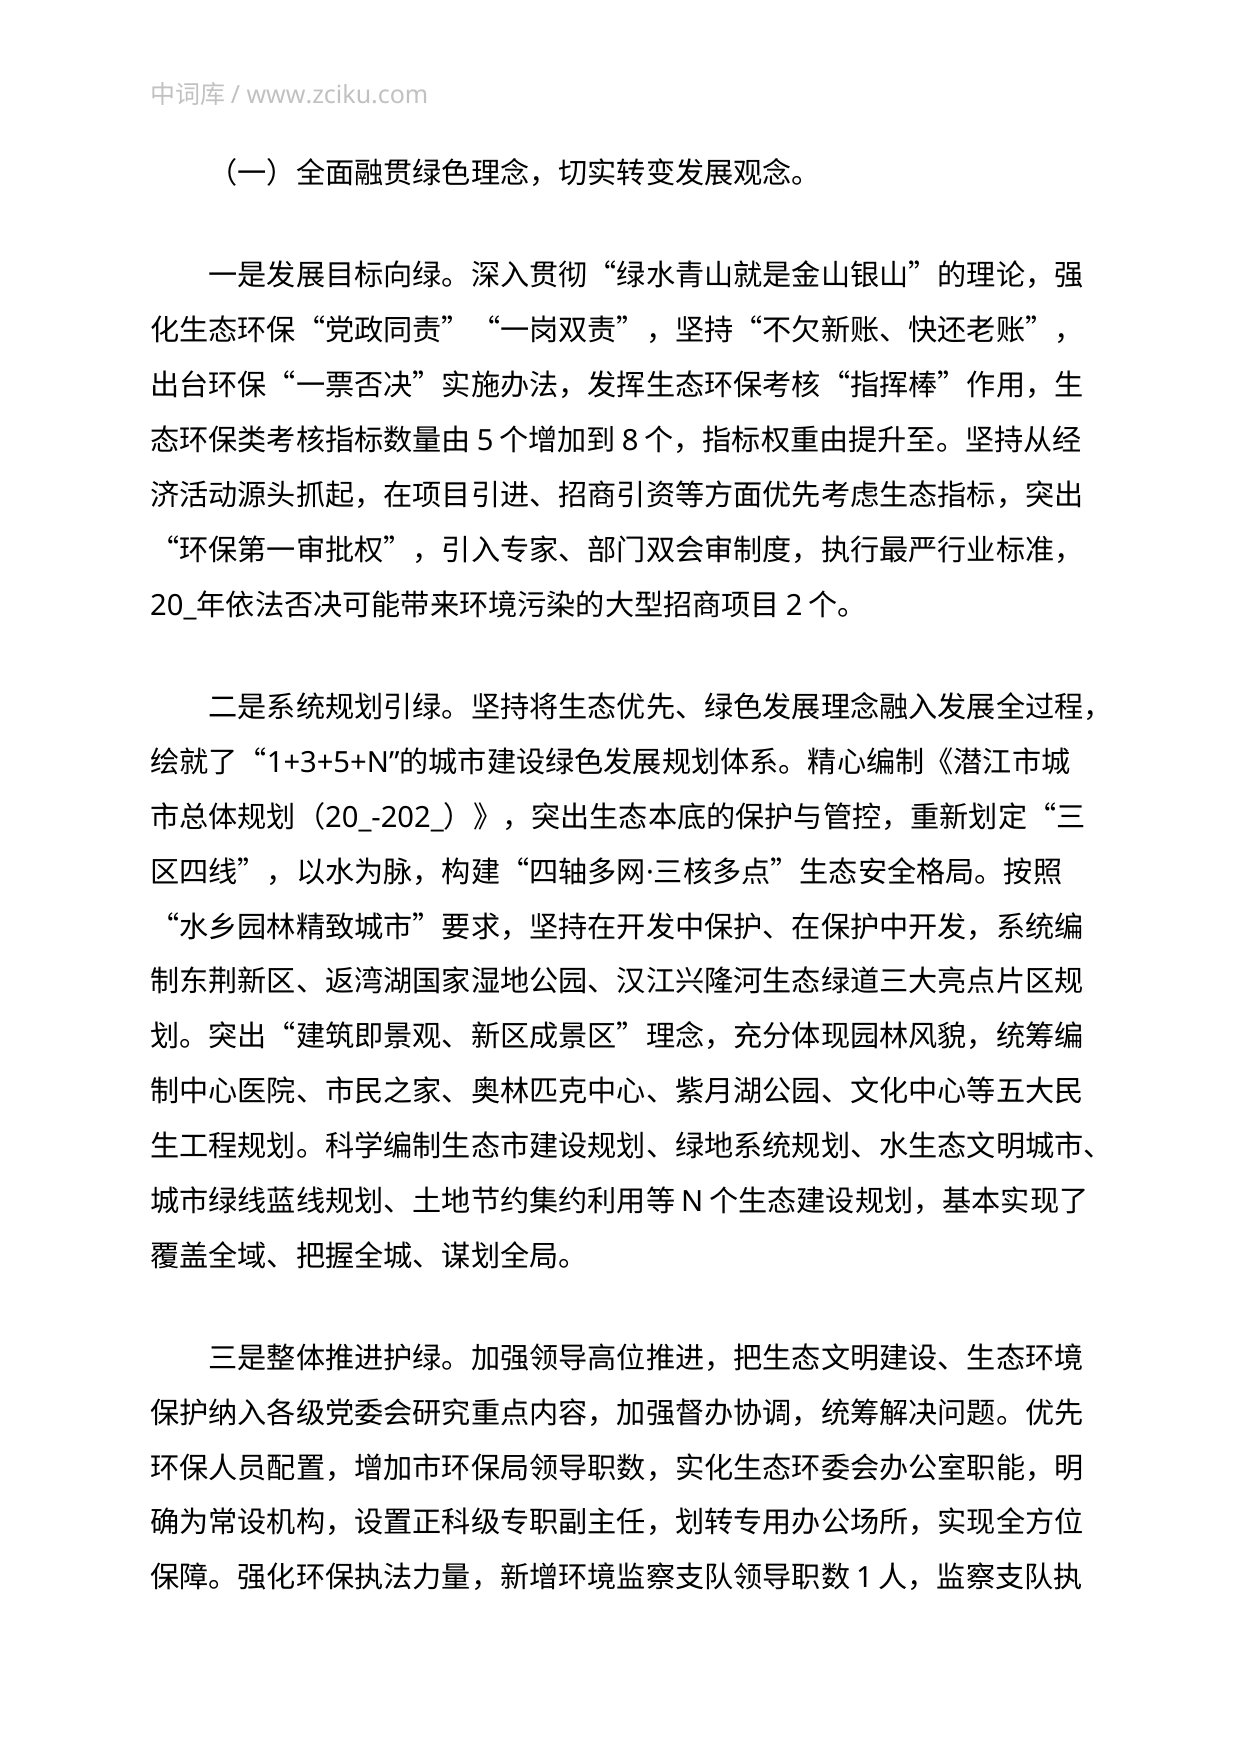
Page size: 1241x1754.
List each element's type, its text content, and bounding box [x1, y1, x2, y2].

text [150, 1334, 1090, 1596]
text 二是系统规划引绿。坚持将生态优先、绿色发展理念融入发展全过程，绘就了“1+3+5+N”的城市建设绿色发展规划体系。精心编制《潜江市城市总体规划（20_-202_）》，突出生态本底的保护与管控，重新划定“三区四线”，以水为脉，构建“四轴多网·三核多点”生态安全格局。按照“水乡园林精致城市”要求，坚持在开发中保护、在保护中开发，系统编制东荆新区、返湾湖国家湿地公园、汉江兴隆河生态绿道三大亮点片区规划。突出“建筑即景观、新区成景区”理念，充分体现园林风貌，统筹编制中心医院、市民之家、奥林匹克中心、紫月湖公园、文化中心等五大民生工程规划。科学编制生态市建设规划、绿地系统规划、水生态文明城市、城市绿线蓝线规划、土地节约集约利用等N个生态建设规划，基本实现了覆盖全域、把握全城、谋划全局。 [150, 683, 1090, 1275]
text （一）全面融贯绿色理念，切实转变发展观念。 [150, 150, 1090, 192]
text 一是发展目标向绿。深入贯彻“绿水青山就是金山银山”的理论，强化生态环保“党政同责”“一岗双责”，坚持“不欠新账、快还老账”，出台环保“一票否决”实施办法，发挥生态环保考核“指挥棒”作用，生态环保类考核指标数量由5个增加到8个，指标权重由提升至。坚持从经济活动源头抓起，在项目引进、招商引资等方面优先考虑生态指标，突出“环保第一审批权”，引入专家、部门双会审制度，执行最严行业标准，20_年依法否决可能带来环境污染的大型招商项目2个。 [150, 252, 1090, 624]
